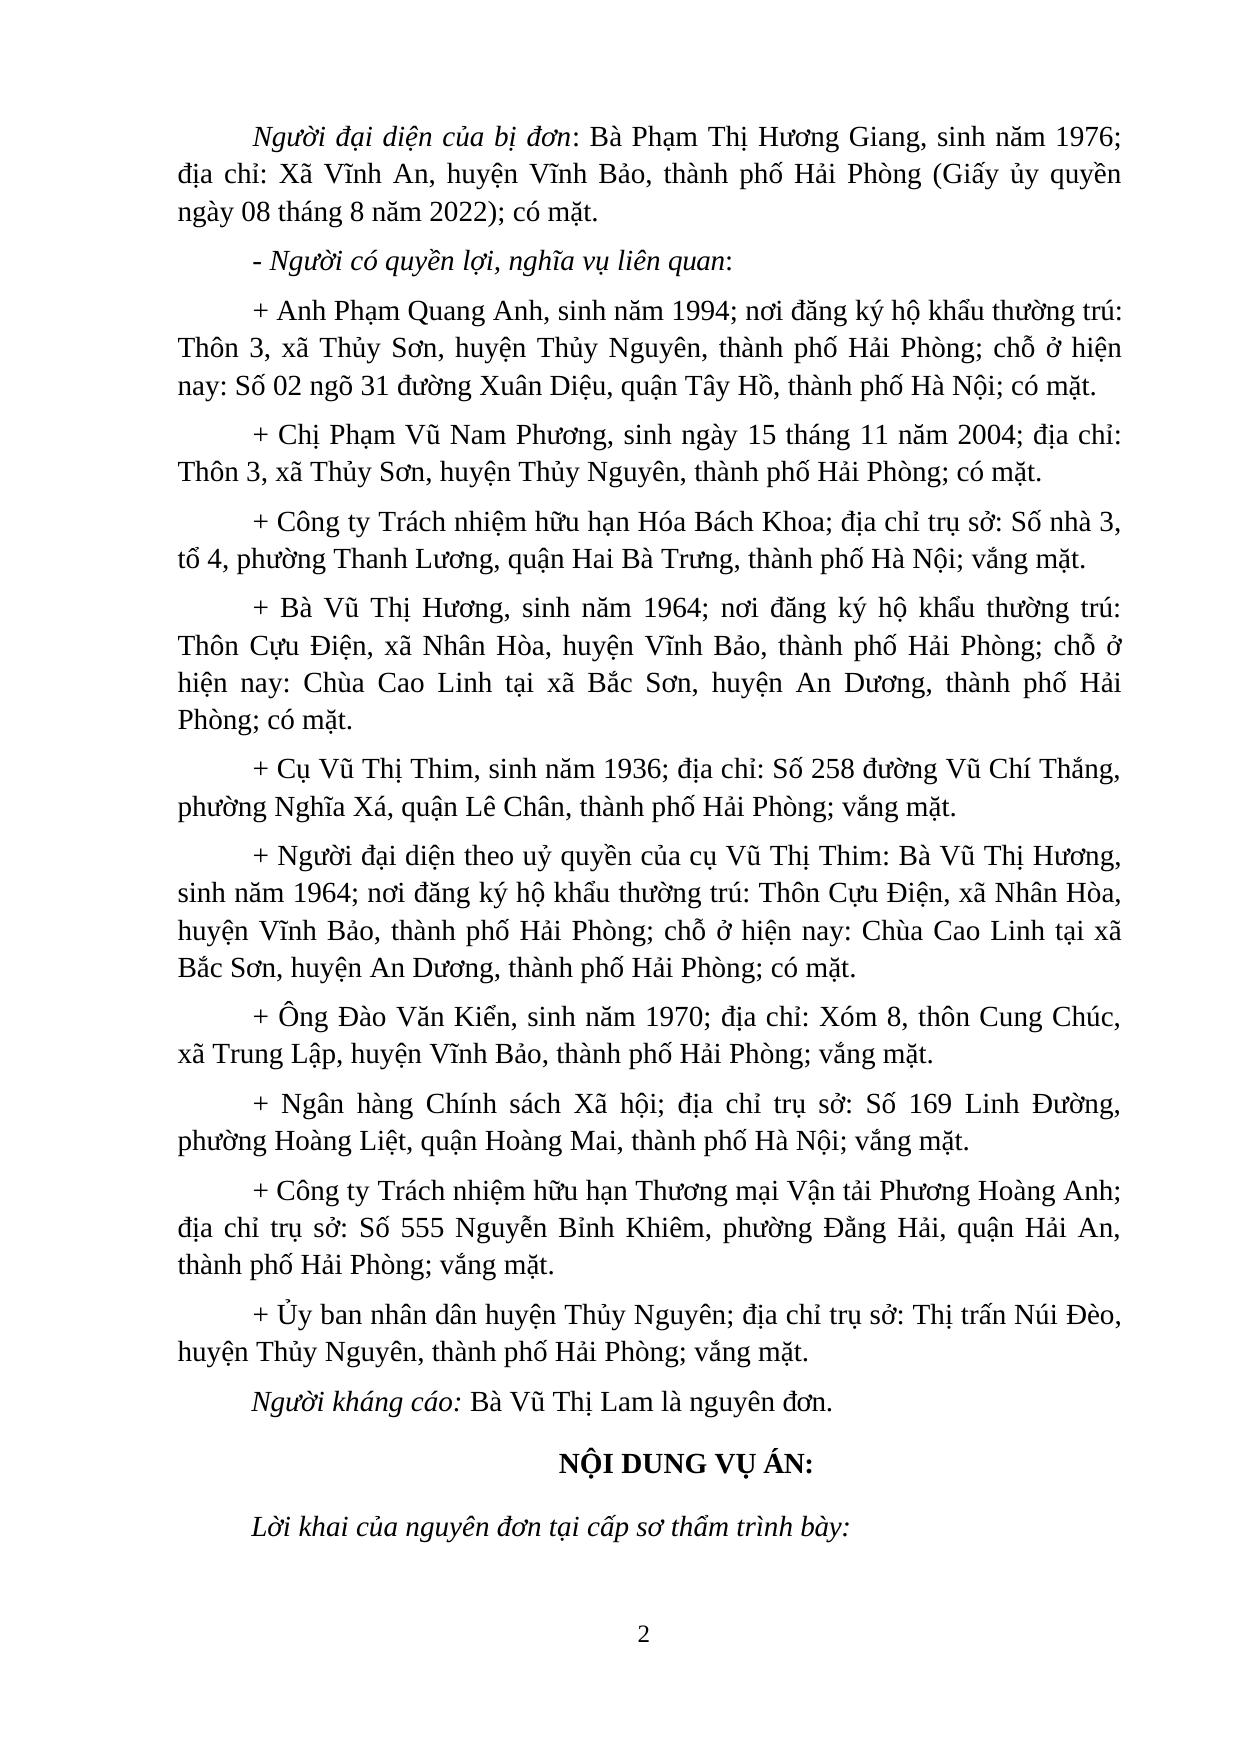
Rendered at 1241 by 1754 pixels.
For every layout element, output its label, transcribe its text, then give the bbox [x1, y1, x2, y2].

text + Công ty Trách nhiệm hữu hạn Thương mại Vận tải Phương Hoàng Anh; địa chỉ trụ sở: Số 555 Nguyễn Bỉnh Khiêm, phường Đằng Hải, quận Hải An, thành phố Hải Phòng; vắng mặt. [177, 1173, 1123, 1281]
text + Bà Vũ Thị Hương, sinh năm 1964; nơi đăng ký hộ khẩu thường trú: Thôn Cựu Điện, xã Nhân Hòa, huyện Vĩnh Bảo, thành phố Hải Phòng; chỗ ở hiện nay: Chùa Cao Linh tại xã Bắc Sơn, huyện An Dương, thành phố Hải Phòng; có mặt. [177, 591, 1123, 736]
text + Người đại diện theo uỷ quyền của cụ Vũ Thị Thim: Bà Vũ Thị Hương, sinh năm 1964; nơi đăng ký hộ khẩu thường trú: Thôn Cựu Điện, xã Nhân Hòa, huyện Vĩnh Bảo, thành phố Hải Phòng; chỗ ở hiện nay: Chùa Cao Linh tại xã Bắc Sơn, huyện An Dương, thành phố Hải Phòng; có mặt. [177, 838, 1123, 983]
text + Ngân hàng Chính sách Xã hội; địa chỉ trụ sở: Số 169 Linh Đường, phường Hoàng Liệt, quận Hoàng Mai, thành phố Hà Nội; vắng mặt. [177, 1086, 1123, 1157]
text + Ủy ban nhân dân huyện Thủy Nguyên; địa chỉ trụ sở: Thị trấn Núi Đèo, huyện Thủy Nguyên, thành phố Hải Phòng; vắng mặt. [177, 1297, 1123, 1368]
text Người đại diện của bị đơn: Bà Phạm Thị Hương Giang, sinh năm 1976; địa chỉ: Xã Vĩnh An, huyện Vĩnh Bảo, thành phố Hải Phòng (Giấy ủy quyền ngày 08 tháng 8 năm 2022); có mặt. [177, 119, 1123, 227]
subtitle NỘI DUNG VỤ ÁN: [298, 1446, 1075, 1480]
text + Công ty Trách nhiệm hữu hạn Hóa Bách Khoa; địa chỉ trụ sở: Số nhà 3, tổ 4, phường Thanh Lương, quận Hai Bà Trưng, thành phố Hà Nội; vắng mặt. [177, 504, 1123, 574]
text + Cụ Vũ Thị Thim, sinh năm 1936; địa chỉ: Số 258 đường Vũ Chí Thắng, phường Nghĩa Xá, quận Lê Chân, thành phố Hải Phòng; vắng mặt. [177, 752, 1123, 822]
text Người kháng cáo: Bà Vũ Thị Lam là nguyên đơn. [251, 1384, 1159, 1417]
text + Ông Đào Văn Kiển, sinh năm 1970; địa chỉ: Xóm 8, thôn Cung Chúc, xã Trung Lập, huyện Vĩnh Bảo, thành phố Hải Phòng; vắng mặt. [177, 999, 1122, 1070]
text + Chị Phạm Vũ Nam Phương, sinh ngày 15 tháng 11 năm 2004; địa chỉ: Thôn 3, xã Thủy Sơn, huyện Thủy Nguyên, thành phố Hải Phòng; có mặt. [177, 417, 1123, 488]
text Lời khai của nguyên đơn tại cấp sơ thẩm trình bày: [251, 1509, 1159, 1542]
list Người có quyền lợi, nghĩa vụ liên quan: [252, 243, 1159, 277]
text + Anh Phạm Quang Anh, sinh năm 1994; nơi đăng ký hộ khẩu thường trú: Thôn 3, xã Thủy Sơn, huyện Thủy Nguyên, thành phố Hải Phòng; chỗ ở hiện nay: Số 02 ngõ 31 đường Xuân Diệu, quận Tây Hồ, thành phố Hà Nội; có mặt. [177, 293, 1123, 401]
